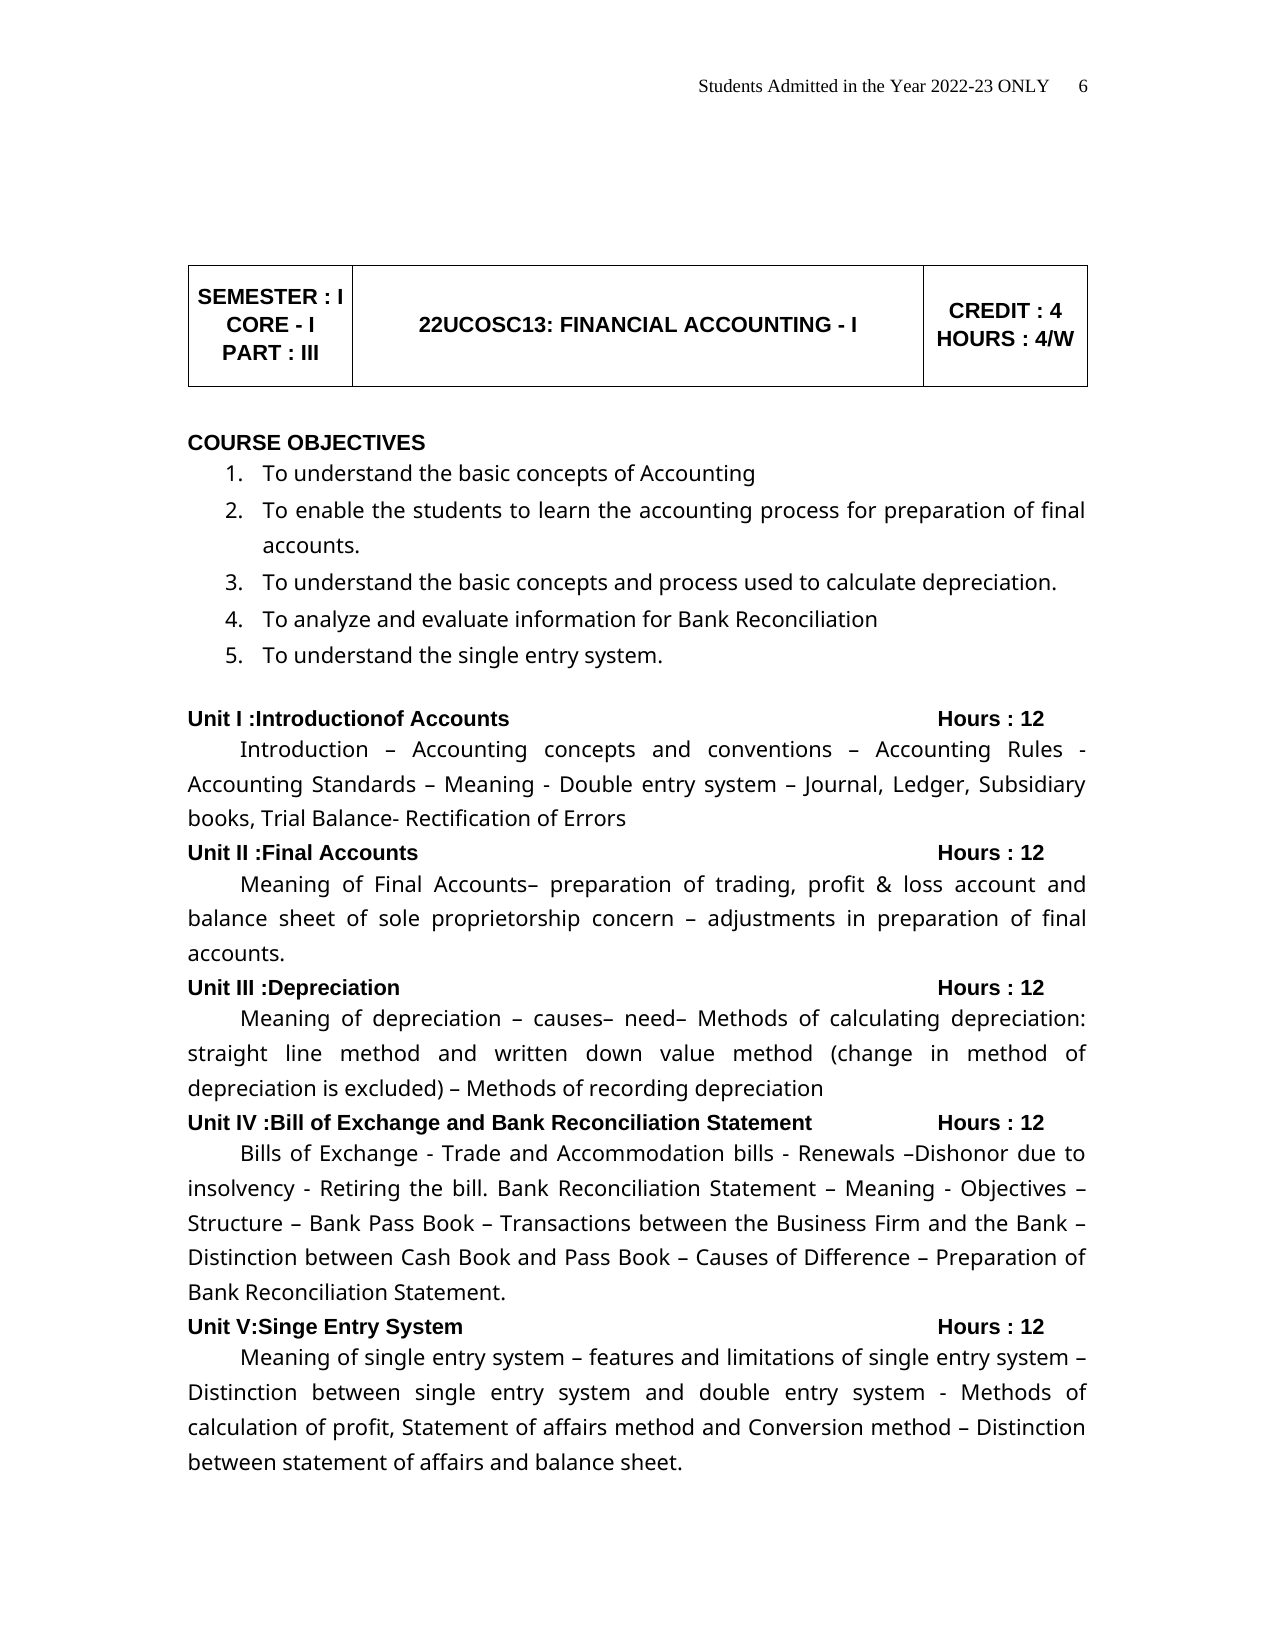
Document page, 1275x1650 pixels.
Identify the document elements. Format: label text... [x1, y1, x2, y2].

list To understand the basic concepts and process used to calculate depreciation. [225, 567, 1087, 597]
text Unit III :Depreciation Hours : 12 [187, 975, 1087, 1000]
text Meaning of depreciation – causes– need– Methods of calculating depreciation: straight line method and written down value method (change in method of depreciation is excluded) – Methods of recording depreciation [187, 1003, 1087, 1103]
text Unit IV :Bill of Exchange and Bank Reconciliation Statement Hours : 12 [187, 1110, 1087, 1135]
table_header SEMESTER : I CORE - I PART : III [189, 266, 352, 386]
text Unit V:Singe Entry System Hours : 12 [187, 1314, 1087, 1339]
text Bills of Exchange - Trade and Accommodation bills - Renewals –Dishonor due to insolvency - Retiring the bill. Bank Reconciliation Statement – Meaning - Objectives – Structure – Bank Pass Book – Transactions between the Business Firm and the Bank – Distinction between Cash Book and Pass Book – Causes of Difference – Preparation of Bank Reconciliation Statement. [187, 1138, 1087, 1307]
text Introduction – Accounting concepts and conventions – Accounting Rules - Accounting Standards – Meaning - Double entry system – Journal, Ledger, Subsidiary books, Trial Balance- Rectification of Errors [187, 734, 1087, 833]
text COURSE OBJECTIVES [187, 430, 1087, 455]
table_header 22UCOSC13: FINANCIAL ACCOUNTING - I [353, 266, 923, 386]
list To analyze and evaluate information for Bank Reconciliation [225, 604, 1087, 633]
text Meaning of Final Accounts– preparation of trading, profit & loss account and balance sheet of sole proprietorship concern – adjustments in preparation of final accounts. [187, 868, 1087, 968]
list To understand the single entry system. [225, 641, 1087, 670]
list To understand the basic concepts of Accounting [225, 458, 1087, 488]
list To enable the students to learn the accounting process for preparation of final accounts. [225, 495, 1087, 560]
text Meaning of single entry system – features and limitations of single entry system – Distinction between single entry system and double entry system - Methods of calculation of profit, Statement of affairs method and Conversion method – Distinction between statement of affairs and balance sheet. [187, 1342, 1087, 1476]
text Unit II :Final Accounts Hours : 12 [187, 840, 1087, 866]
table_header CREDIT : 4 HOURS : 4/W [924, 266, 1087, 386]
text Unit I :Introductionof Accounts Hours : 12 [187, 706, 1087, 731]
